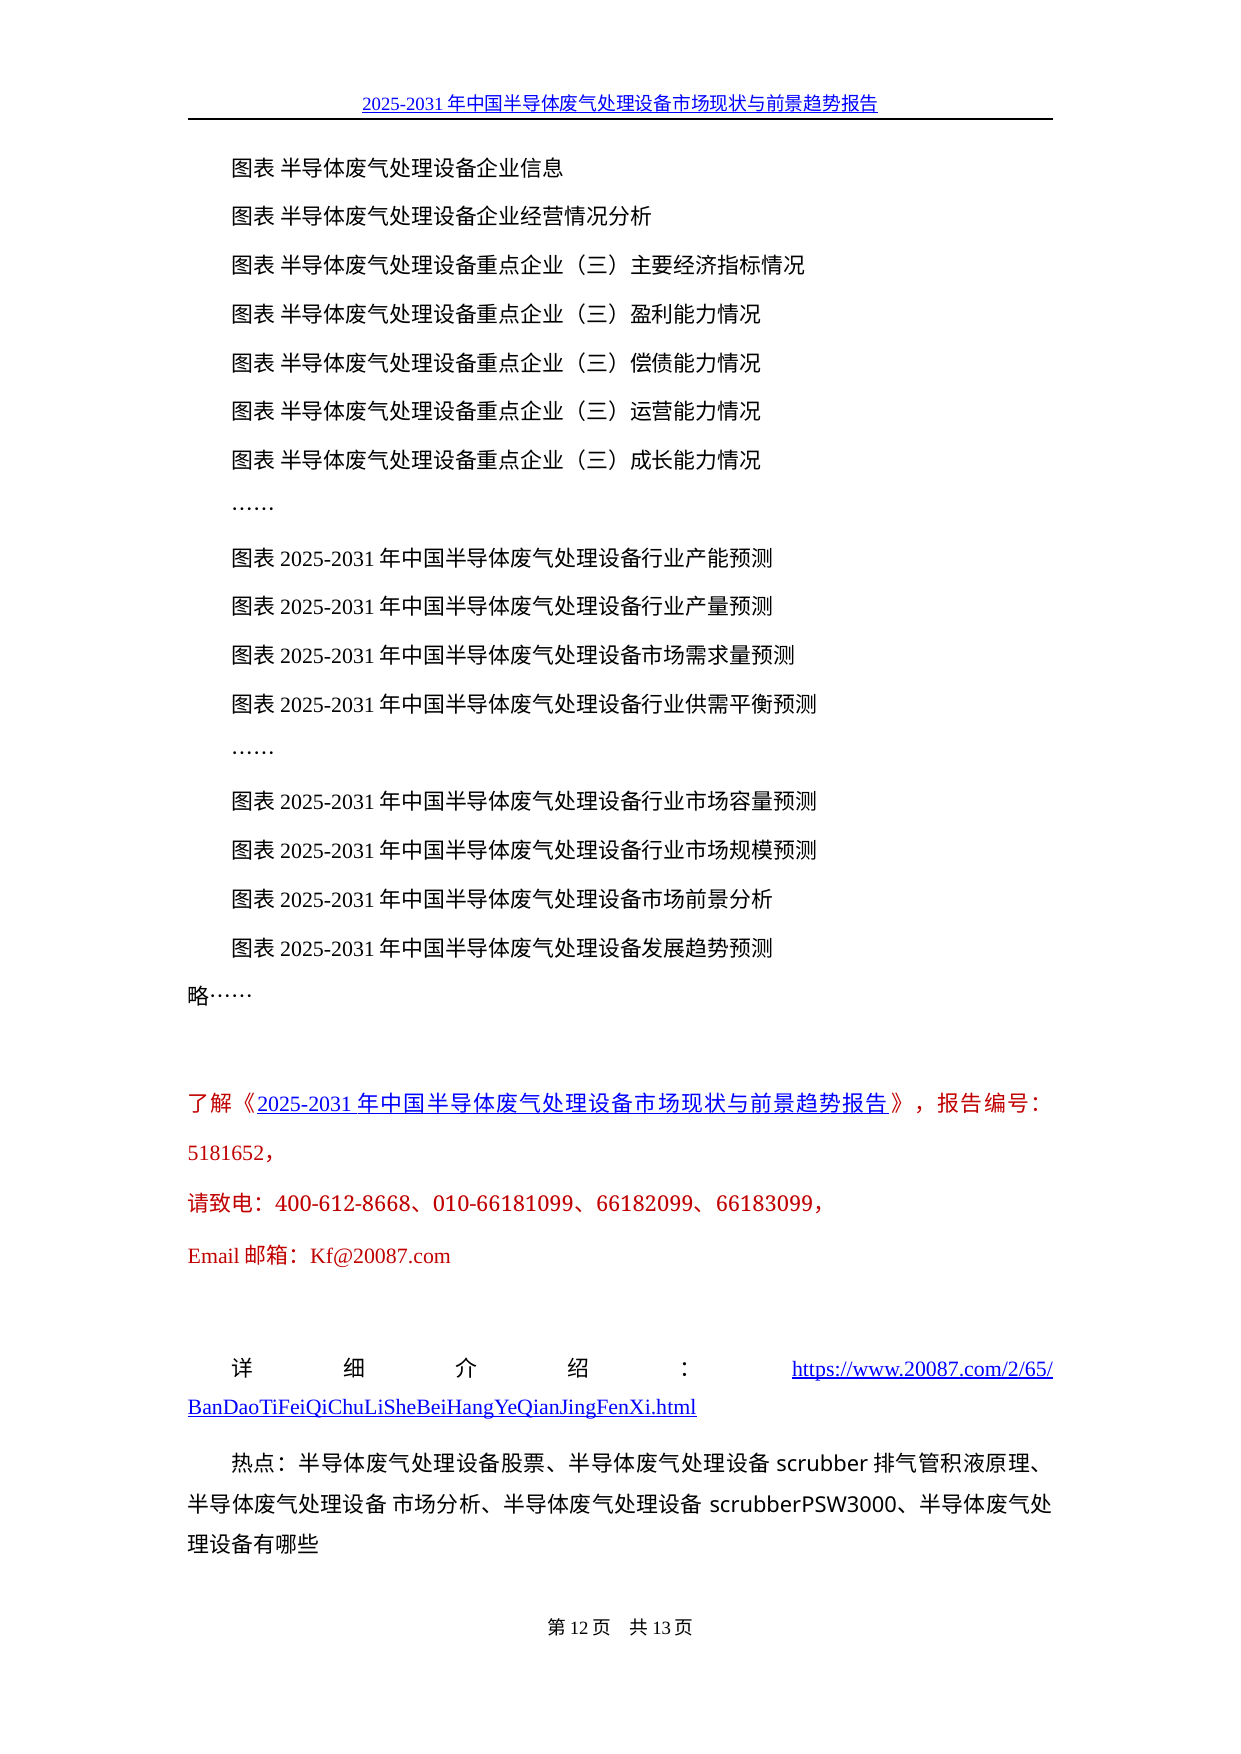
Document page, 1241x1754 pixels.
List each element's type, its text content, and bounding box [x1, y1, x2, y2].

text 了解《2025-2031年中国半导体废气处理设备市场现状与前景趋势报告》，报告编号：5181652， [187, 1085, 1053, 1167]
text Email邮箱：Kf@20087.com [187, 1237, 1053, 1270]
text 详细介绍：https://www.20087.com/2/65/BanDaoTiFeiQiChuLiSheBeiHangYeQianJingFenXi.html [187, 1350, 1053, 1423]
text 热点：半导体废气处理设备股票、半导体废气处理设备scrubber排气管积液原理、半导体废气处理设备 市场分析、半导体废气处理设备scrubberPSW3000、半导体废气处理设备有哪些 [187, 1446, 1053, 1559]
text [187, 150, 1053, 1011]
text 请致电：400-612-8668、010-66181099、66182099、66183099， [187, 1186, 1053, 1218]
